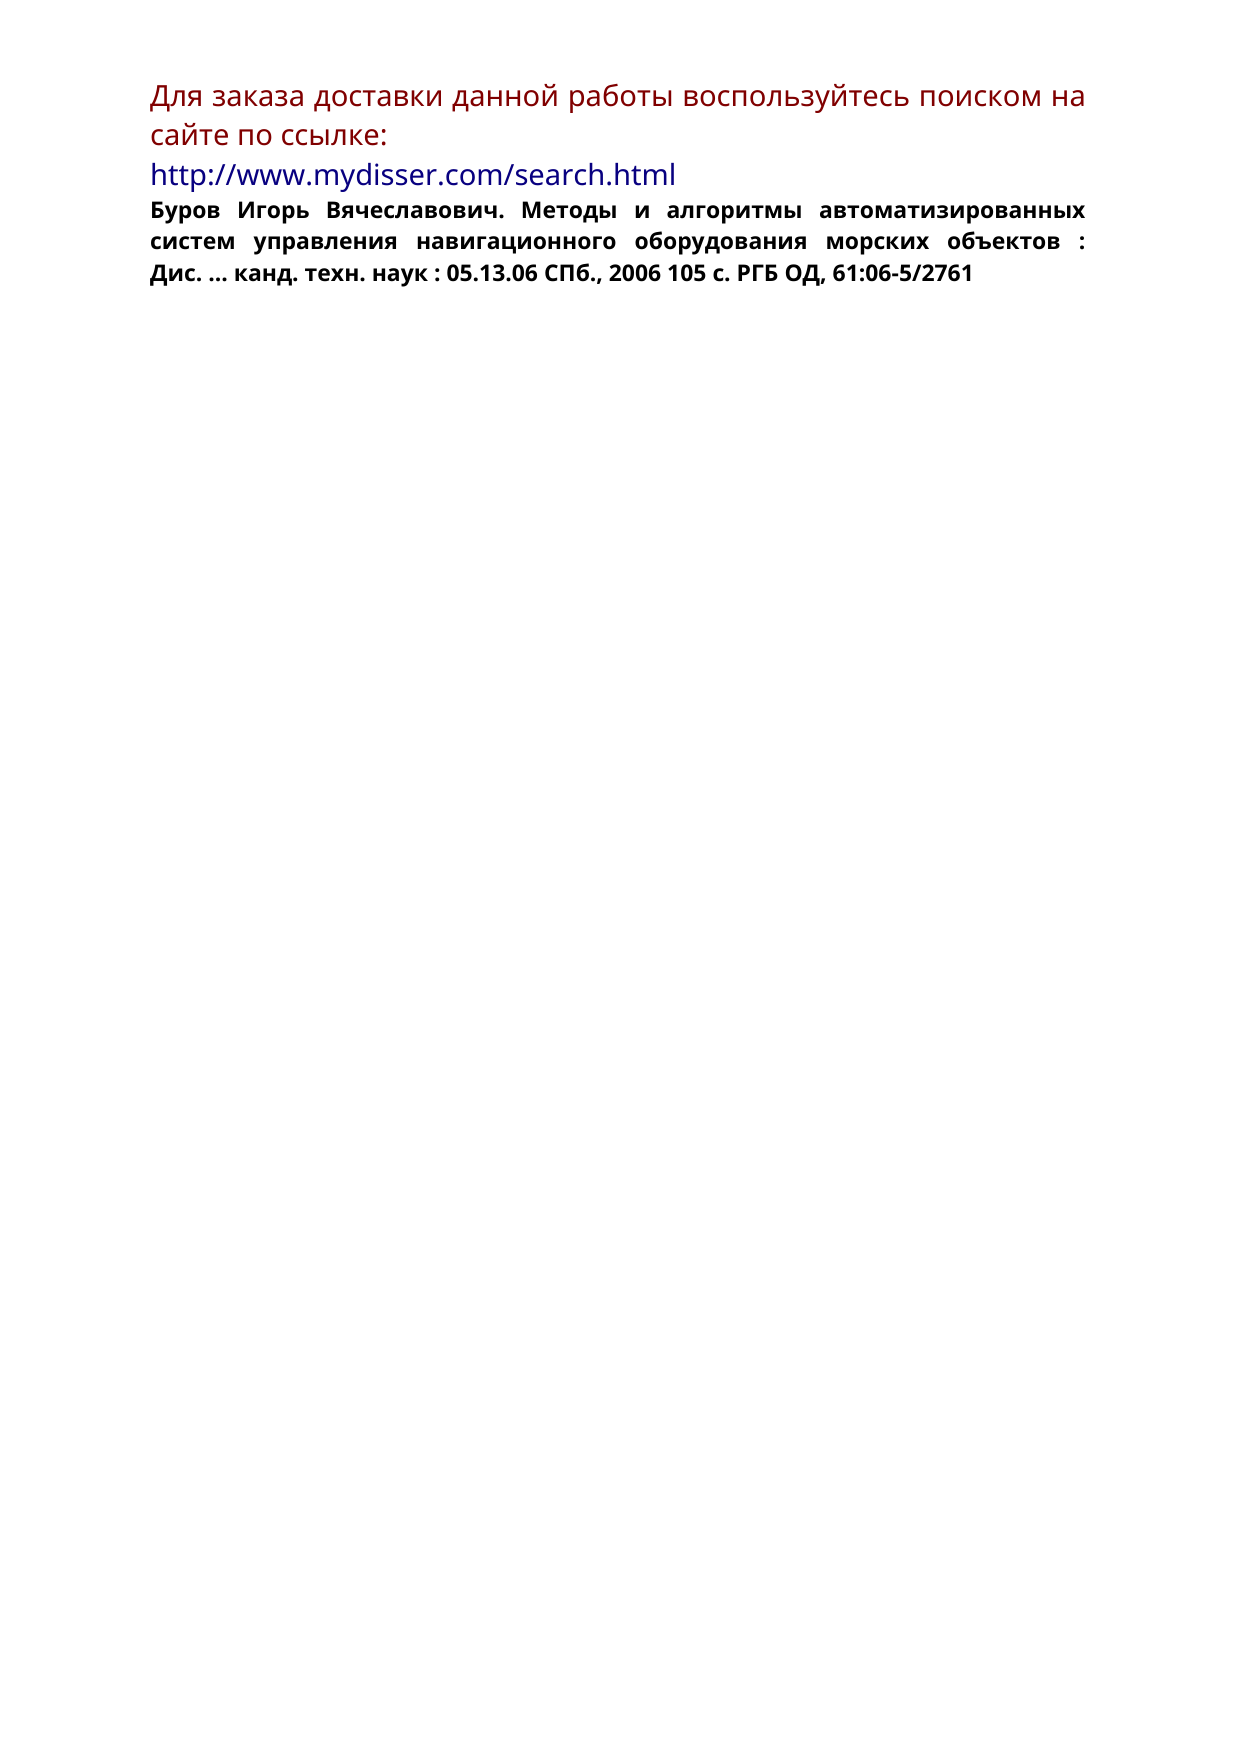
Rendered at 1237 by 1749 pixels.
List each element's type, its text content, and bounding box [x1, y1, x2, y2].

text Буров Игорь Вячеславович. Методы и алгоритмы автоматизированных систем управления навигационного оборудования морских объектов : Дис. ... канд. техн. наук : 05.13.06 СПб., 2006 105 с. РГБ ОД, 61:06-5/2761 [150, 194, 1086, 288]
